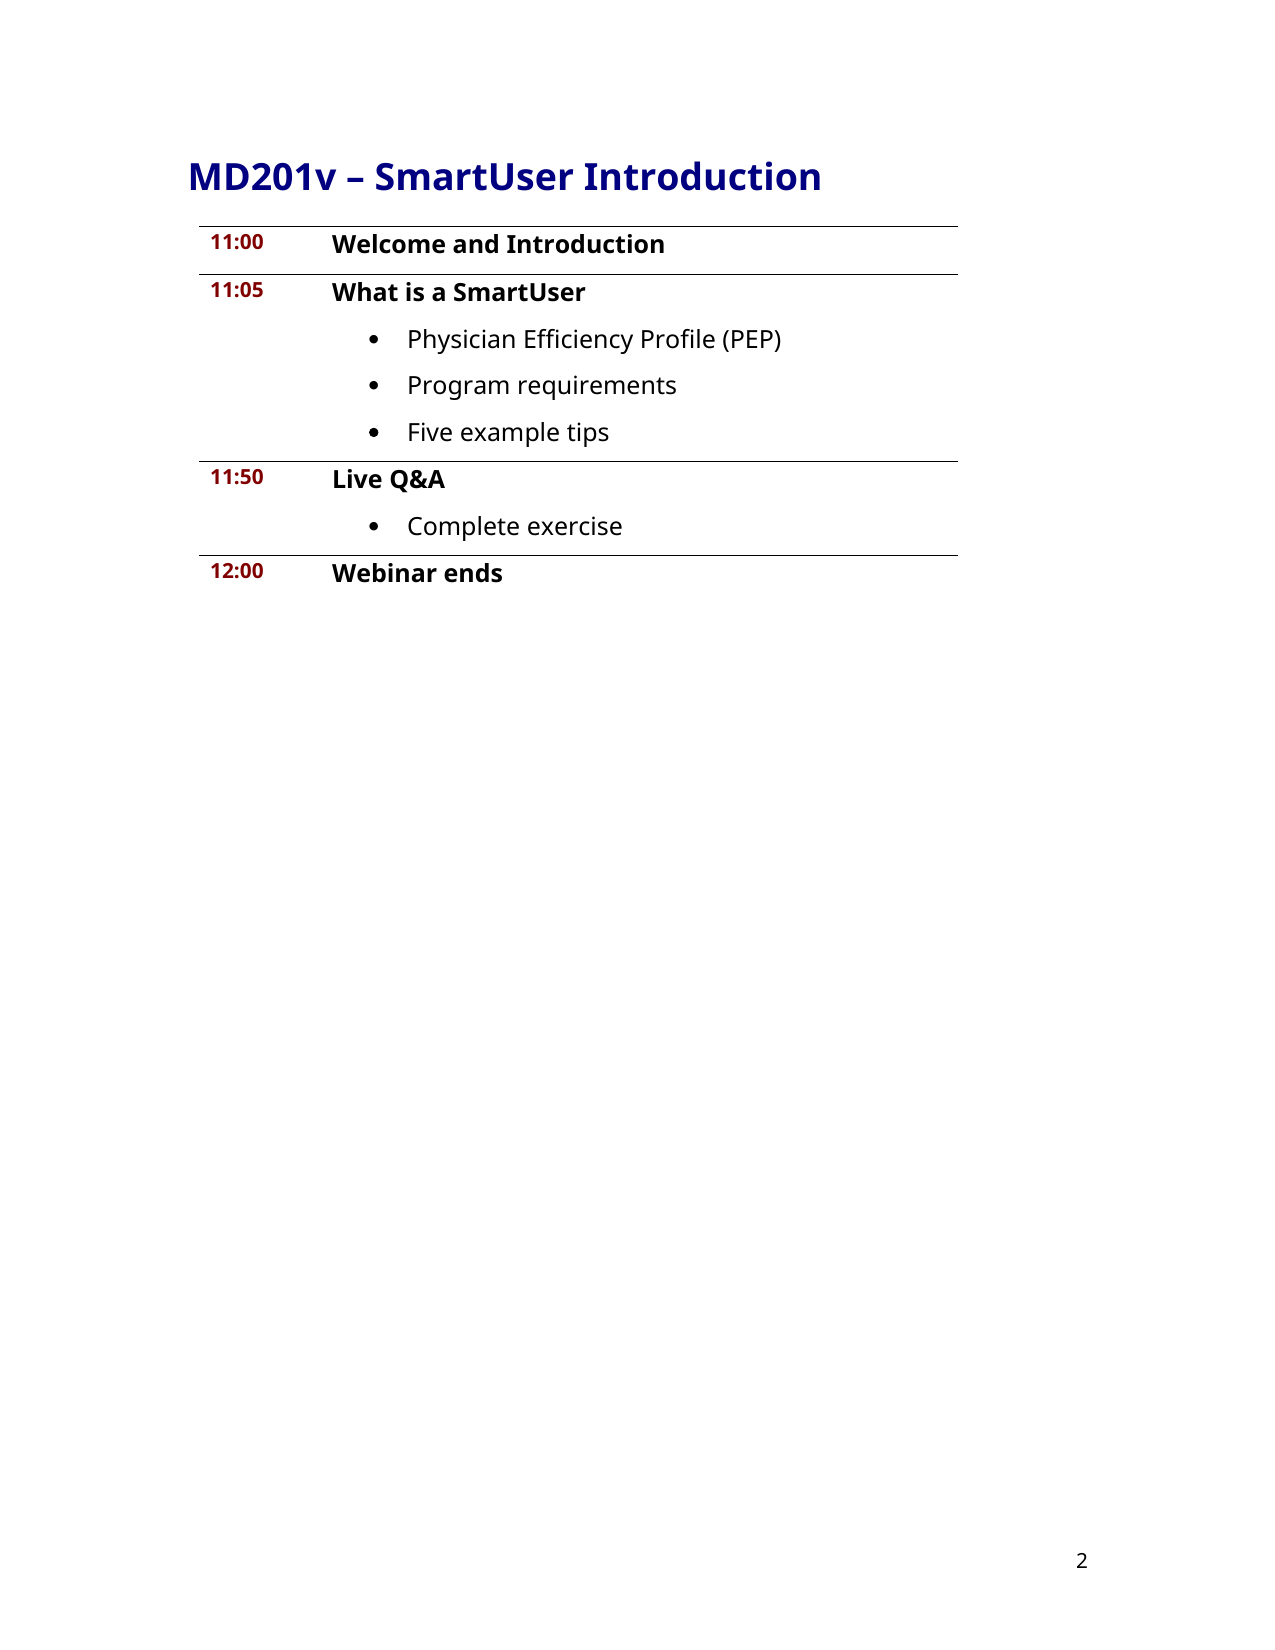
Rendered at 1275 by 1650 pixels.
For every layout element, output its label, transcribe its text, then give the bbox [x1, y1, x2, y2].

table_cell What is a SmartUser Physician Efficiency Profile (PEP) Program requirements Five example tips [321, 275, 958, 461]
table_cell Live Q&A Complete exercise [321, 462, 958, 555]
table_header Welcome and Introduction [321, 227, 958, 274]
subtitle MD201v – SmartUser Introduction [187, 150, 1087, 201]
table_cell 11:05 [199, 275, 321, 461]
table_cell 12:00 [199, 556, 321, 603]
table_header 11:00 [199, 227, 321, 274]
table_cell 11:50 [199, 462, 321, 555]
table_cell Webinar ends [321, 556, 958, 603]
